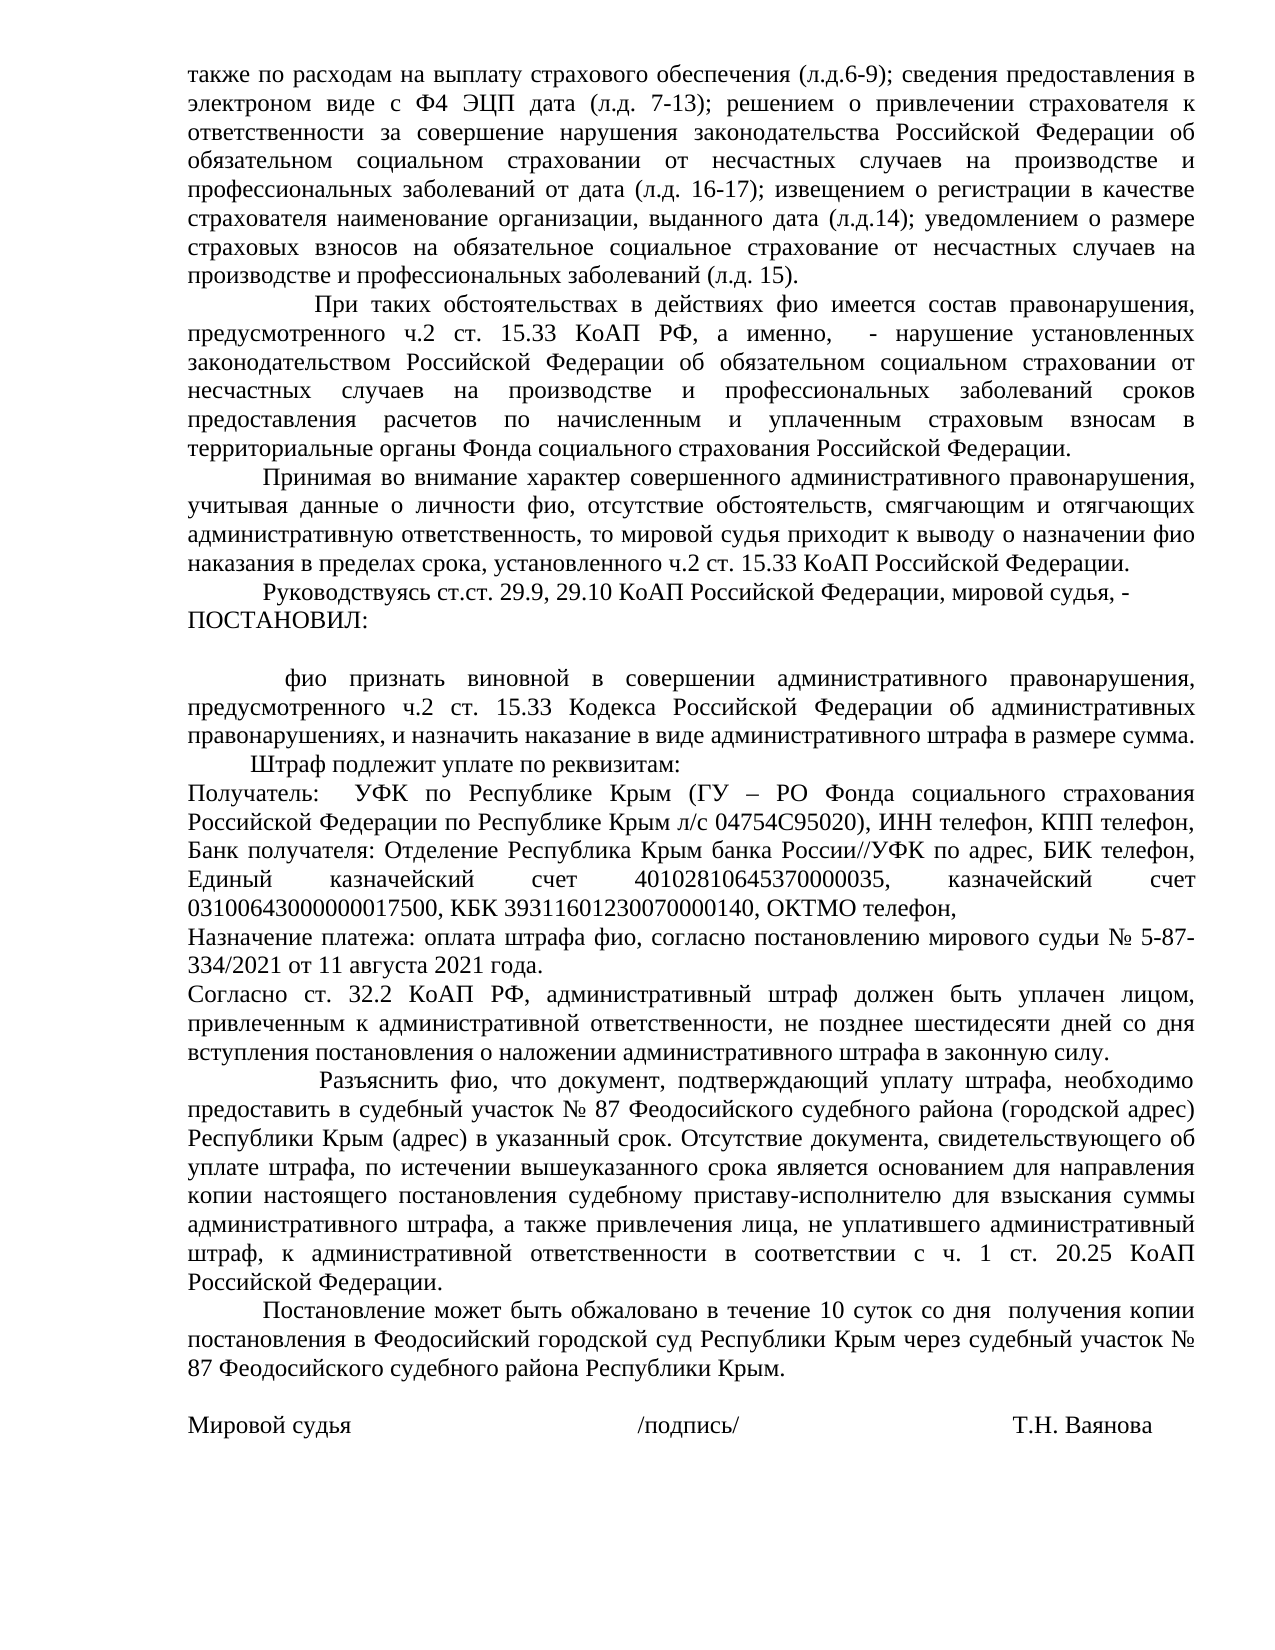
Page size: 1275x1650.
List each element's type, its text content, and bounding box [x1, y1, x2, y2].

text При таких обстоятельствах в действиях фио имеется состав правонарушения, предусмотренного ч.2 ст. 15.33 КоАП РФ, а именно, - нарушение установленных законодательством Российской Федерации об обязательном социальном страховании от несчастных случаев на производстве и профессиональных заболеваний сроков предоставления расчетов по начисленным и уплаченным страховым взносам в территориальные органы Фонда социального страхования Российской Федерации. [187, 289, 1196, 462]
text Разъяснить фио, что документ, подтверждающий уплату штрафа, необходимо предоставить в судебный участок № 87 Феодосийского судебного района (городской адрес) Республики Крым (адрес) в указанный срок. Отсутствие документа, свидетельствующего об уплате штрафа, по истечении вышеуказанного срока является основанием для направления копии настоящего постановления судебному приставу-исполнителю для взыскания суммы административного штрафа, а также привлечения лица, не уплатившего административный штраф, к административной ответственности в соответствии с ч. 1 ст. 20.25 КоАП Российской Федерации. [187, 1065, 1196, 1295]
text Принимая во внимание характер совершенного административного правонарушения, учитывая данные о личности фио, отсутствие обстоятельств, смягчающим и отягчающих административную ответственность, то мировой судья приходит к выводу о назначении фио наказания в пределах срока, установленного ч.2 ст. 15.33 КоАП Российской Федерации. [187, 462, 1196, 577]
text Постановление может быть обжаловано в течение 10 суток со дня получения копии постановления в Феодосийский городской суд Республики Крым через судебный участок № 87 Феодосийского судебного района Республики Крым. [187, 1295, 1196, 1382]
text фио признать виновной в совершении административного правонарушения, предусмотренного ч.2 ст. 15.33 Кодекса Российской Федерации об административных правонарушениях, и назначить наказание в виде административного штрафа в размере сумма. [187, 663, 1196, 749]
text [187, 59, 1196, 289]
text Штраф подлежит уплате по реквизитам: [187, 749, 1196, 778]
text Мировой судья /подпись/ Т.Н. Ваянова [187, 1410, 1196, 1439]
text ПОСТАНОВИЛ: [187, 605, 1196, 634]
text Согласно ст. 32.2 КоАП РФ, административный штраф должен быть уплачен лицом, привлеченным к административной ответственности, не позднее шестидесяти дней со дня вступления постановления о наложении административного штрафа в законную силу. [187, 979, 1196, 1065]
text Назначение платежа: оплата штрафа фио, согласно постановлению мирового судьи № 5-87-334/2021 от 11 августа 2021 года. [187, 922, 1196, 979]
text Получатель: УФК по Республике Крым (ГУ – РО Фонда социального страхования Российской Федерации по Республике Крым л/с 04754С95020), ИНН телефон, КПП телефон, Банк получателя: Отделение Республика Крым банка России//УФК по адрес, БИК телефон, Единый казначейский счет 40102810645370000035, казначейский счет 03100643000000017500, КБК 39311601230070000140, ОКТМО телефон, [187, 778, 1196, 922]
text Руководствуясь ст.ст. 29.9, 29.10 КоАП Российской Федерации, мировой судья, - [187, 577, 1196, 605]
